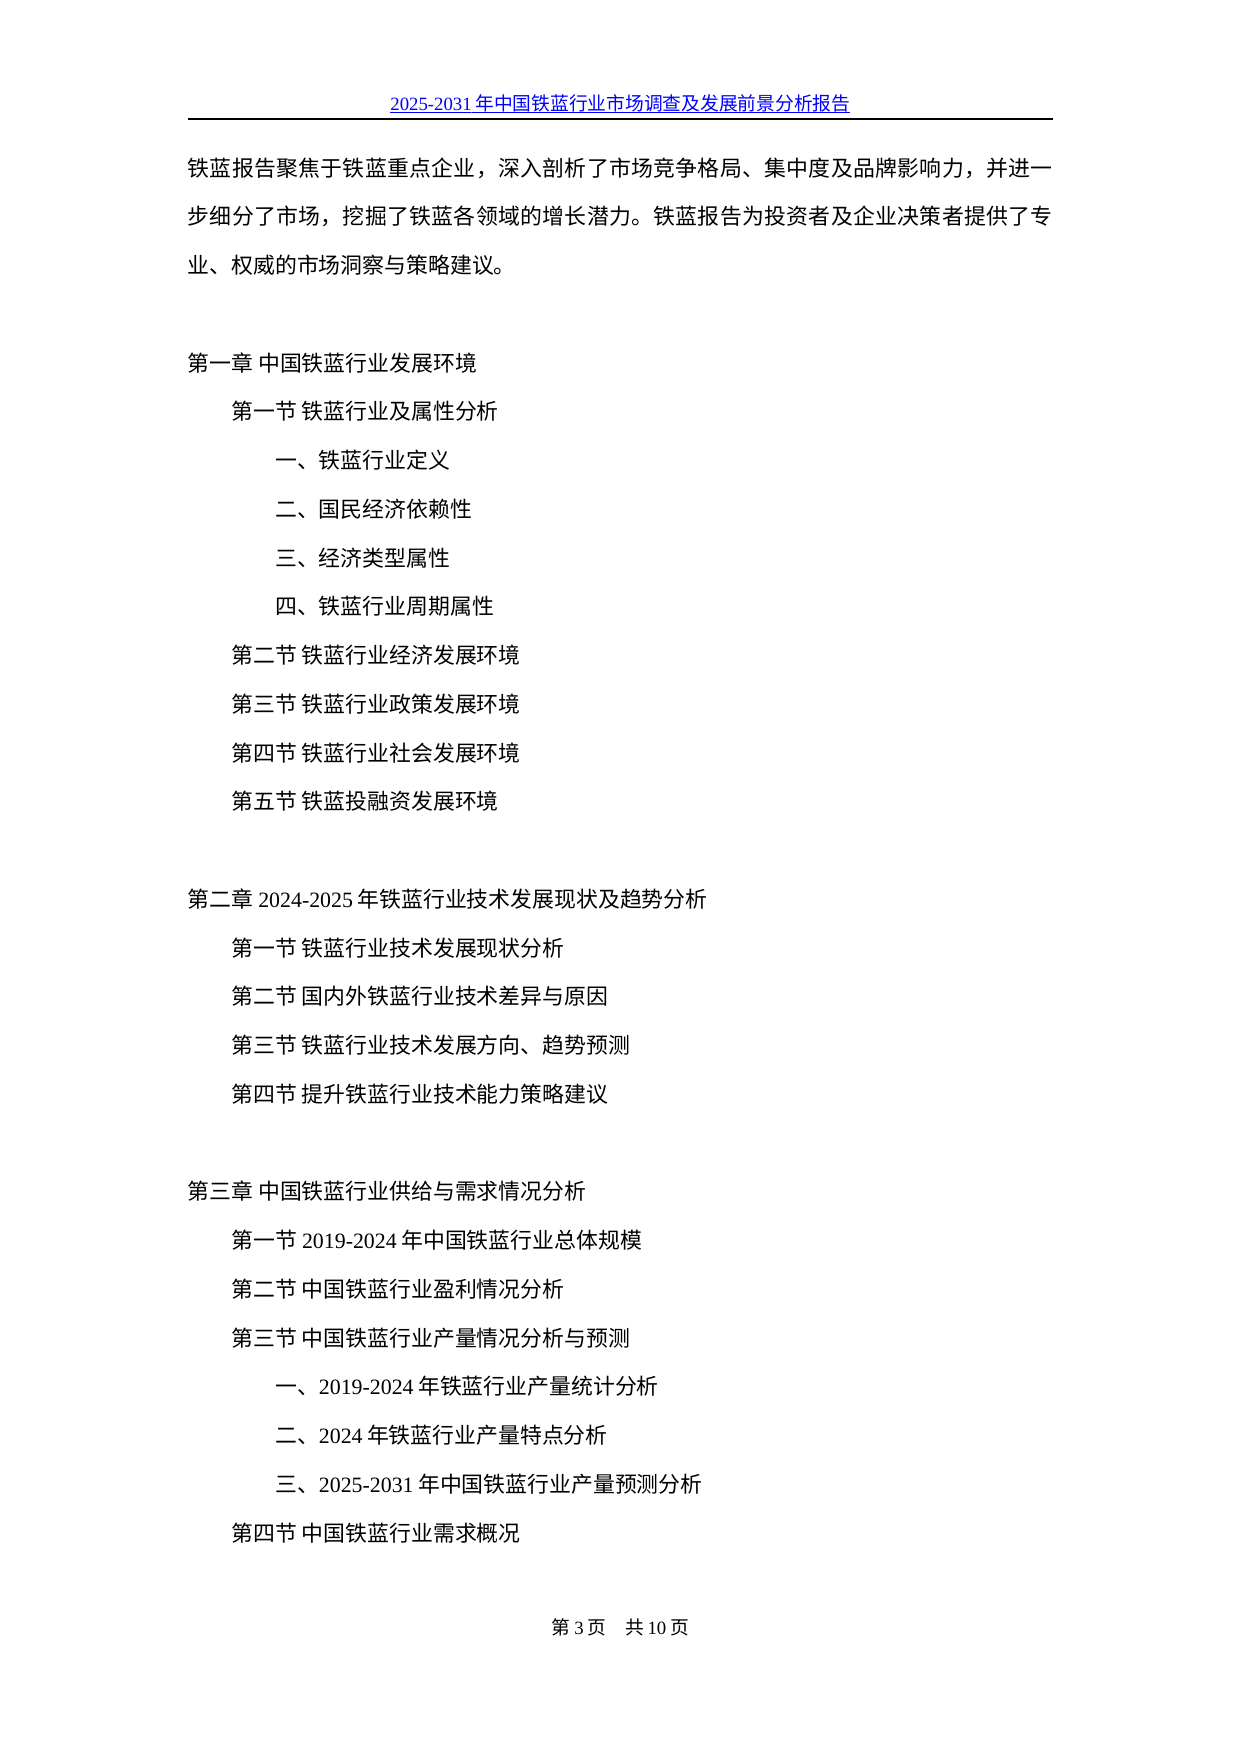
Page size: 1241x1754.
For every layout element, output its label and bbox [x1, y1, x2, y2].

text [187, 150, 1053, 1548]
